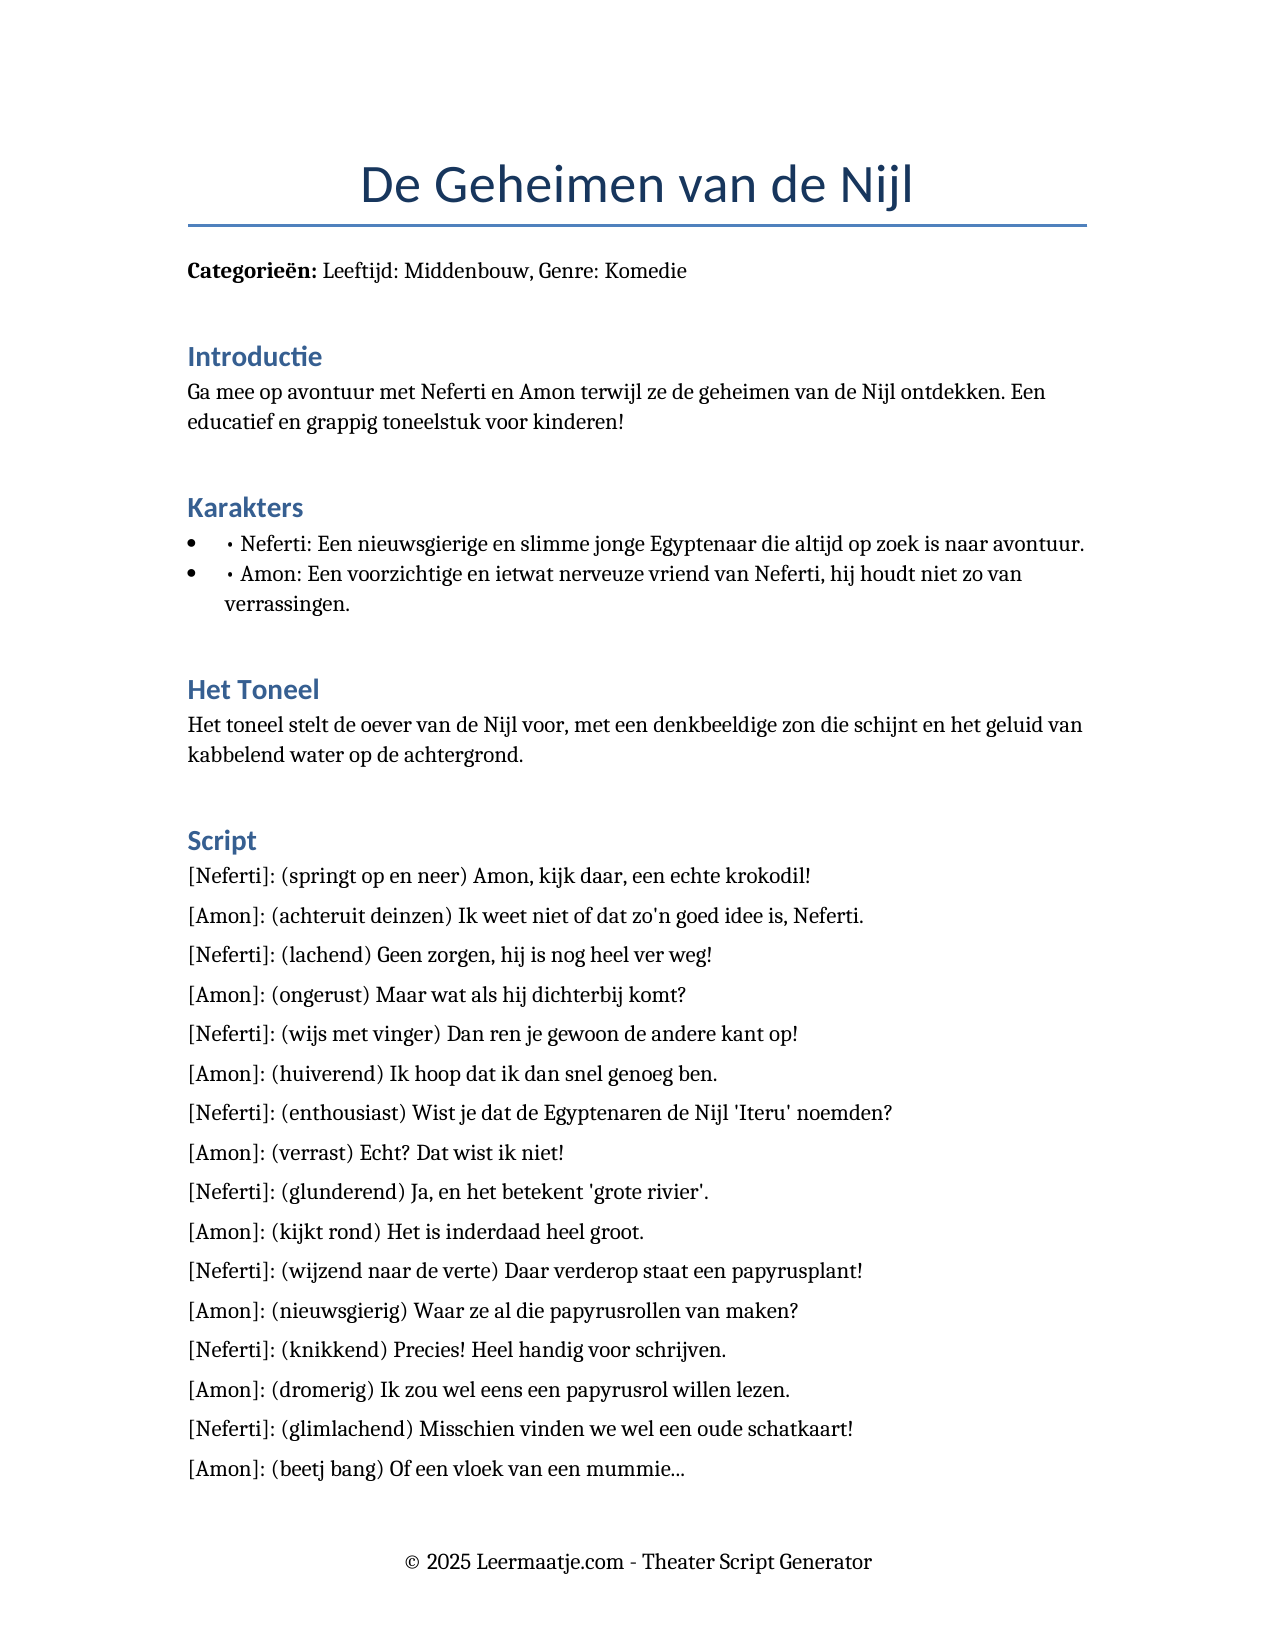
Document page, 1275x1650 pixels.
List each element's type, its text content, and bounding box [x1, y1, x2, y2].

subtitle Het Toneel [187, 671, 1087, 707]
text Ga mee op avontuur met Neferti en Amon terwijl ze de geheimen van de Nijl ontdekken. Een educatief en grappig toneelstuk voor kinderen! [187, 379, 1087, 436]
text Categorieën: Leeftijd: Middenbouw, Genre: Komedie [187, 258, 1087, 284]
text Het toneel stelt de oever van de Nijl voor, met een denkbeeldige zon die schijnt en het geluid van kabbelend water op de achtergrond. [187, 712, 1087, 768]
subtitle Introductie [187, 338, 1087, 374]
title De Geheimen van de Nijl [187, 150, 1087, 227]
subtitle Script [187, 822, 1087, 858]
subtitle Karakters [187, 489, 1087, 525]
list • Amon: Een voorzichtige en ietwat nerveuze vriend van Neferti, hij houdt niet zo van verrassingen. [187, 561, 1087, 617]
list • Neferti: Een nieuwsgierige en slimme jonge Egyptenaar die altijd op zoek is naar avontuur. [187, 530, 1087, 557]
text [187, 863, 1087, 1482]
